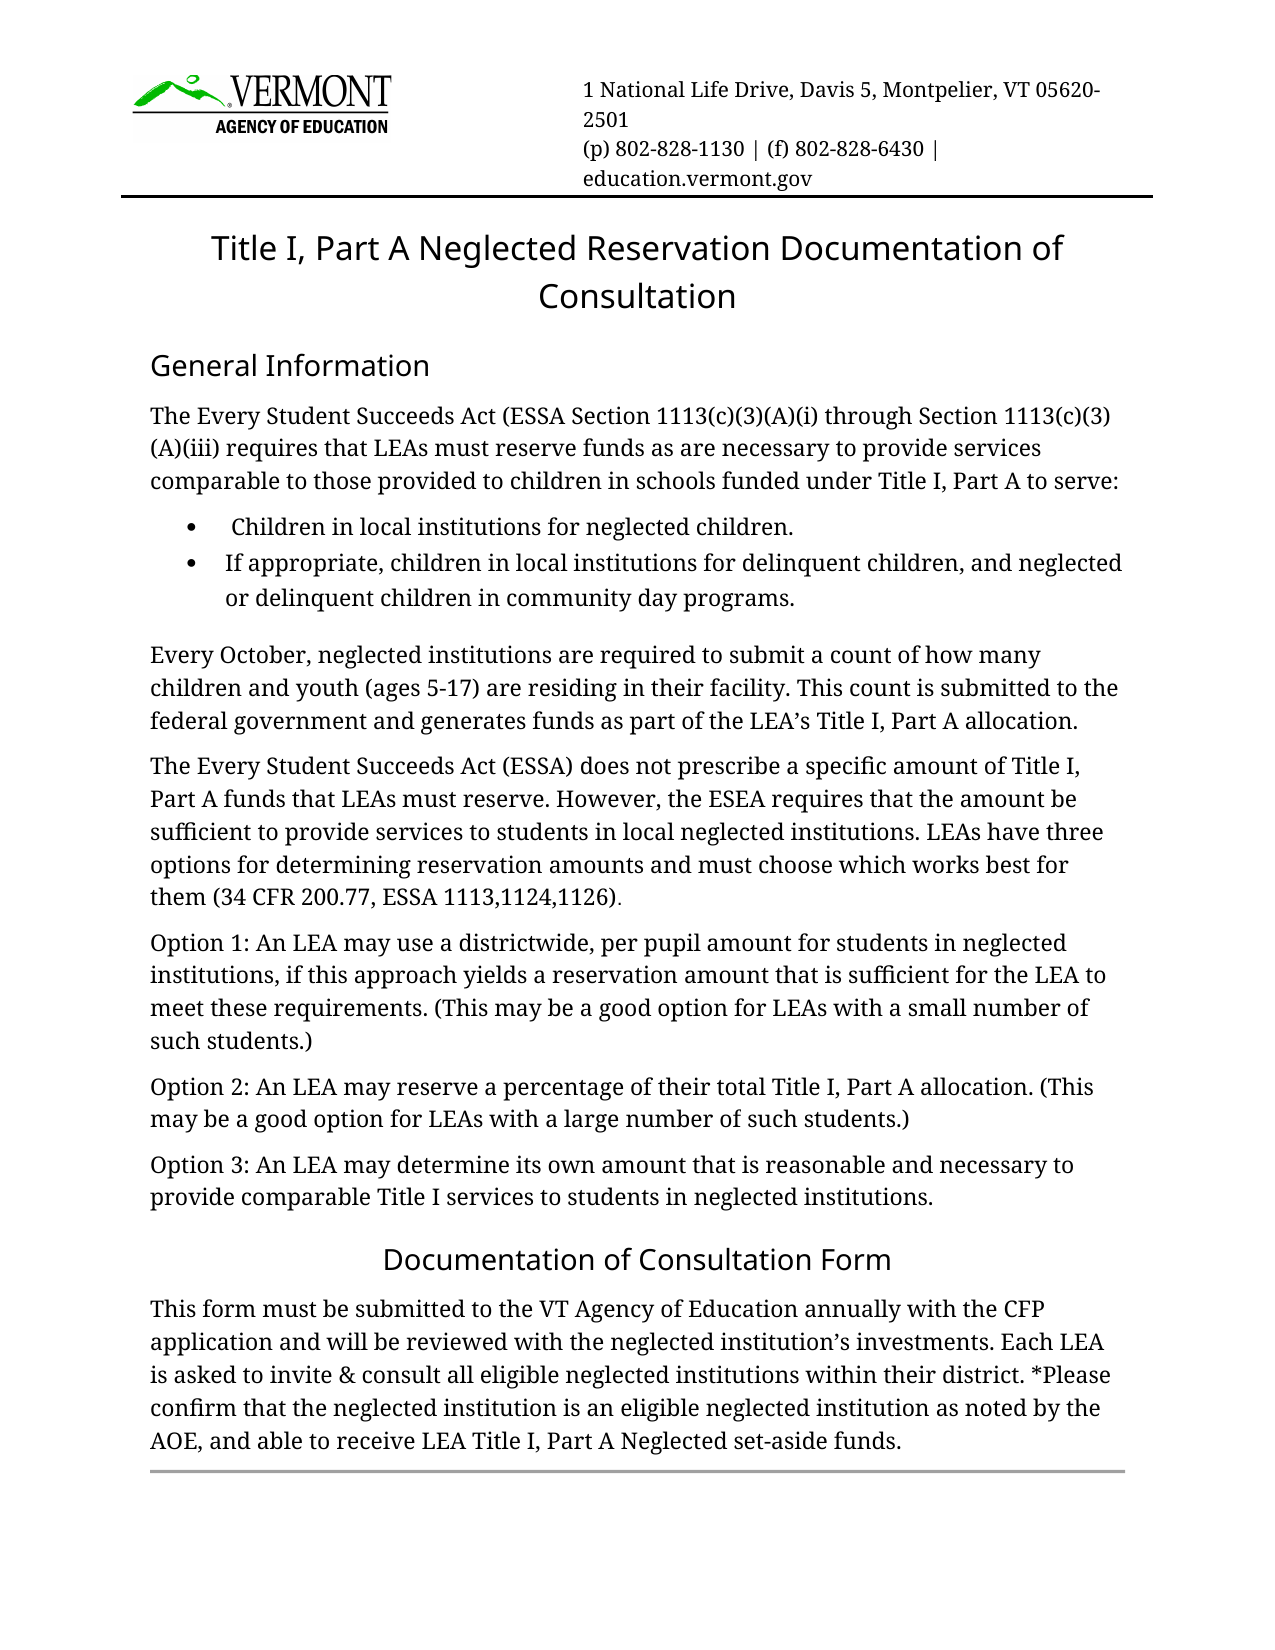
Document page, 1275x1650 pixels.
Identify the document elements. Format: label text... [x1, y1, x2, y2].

list Children in local institutions for neglected children. [187, 511, 1125, 542]
text This form must be submitted to the VT Agency of Education annually with the CFP application and will be reviewed with the neglected institution’s investments. Each LEA is asked to invite & consult all eligible neglected institutions within their district. *Please confirm that the neglected institution is an eligible neglected institution as noted by the AOE, and able to receive LEA Title I, Part A Neglected set-aside funds. [150, 1293, 1125, 1456]
subtitle Title I, Part A Neglected Reservation Documentation of Consultation [150, 225, 1125, 318]
text Option 3: An LEA may determine its own amount that is reasonable and necessary to provide comparable Title I services to students in neglected institutions. [150, 1148, 1125, 1213]
subtitle General Information [150, 345, 1125, 385]
text Every October, neglected institutions are required to submit a count of how many children and youth (ages 5-17) are residing in their facility. This count is submitted to the federal government and generates funds as part of the LEA’s Title I, Part A allocation. [150, 639, 1125, 736]
text Option 1: An LEA may use a districtwide, per pupil amount for students in neglected institutions, if this approach yields a reservation amount that is sufficient for the LEA to meet these requirements. (This may be a good option for LEAs with a small number of such students.) [150, 927, 1125, 1056]
picture [132, 75, 392, 143]
list If appropriate, children in local institutions for delinquent children, and neglected or delinquent children in community day programs. [187, 546, 1125, 614]
text The Every Student Succeeds Act (ESSA) does not prescribe a specific amount of Title I, Part A funds that LEAs must reserve. However, the ESEA requires that the amount be sufficient to provide services to students in local neglected institutions. LEAs have three options for determining reservation amounts and must choose which works best for them (34 CFR 200.77, ESSA 1113,1124,1126). [150, 750, 1125, 913]
text Option 2: An LEA may reserve a percentage of their total Title I, Part A allocation. (This may be a good option for LEAs with a large number of such students.) [150, 1070, 1125, 1134]
subtitle Documentation of Consultation Form [150, 1239, 1125, 1279]
text The Every Student Succeeds Act (ESSA Section 1113(c)(3)(A)(i) through Section 1113(c)(3)(A)(iii) requires that LEAs must reserve funds as are necessary to provide services comparable to those provided to children in schools funded under Title I, Part A to serve: [150, 399, 1125, 496]
